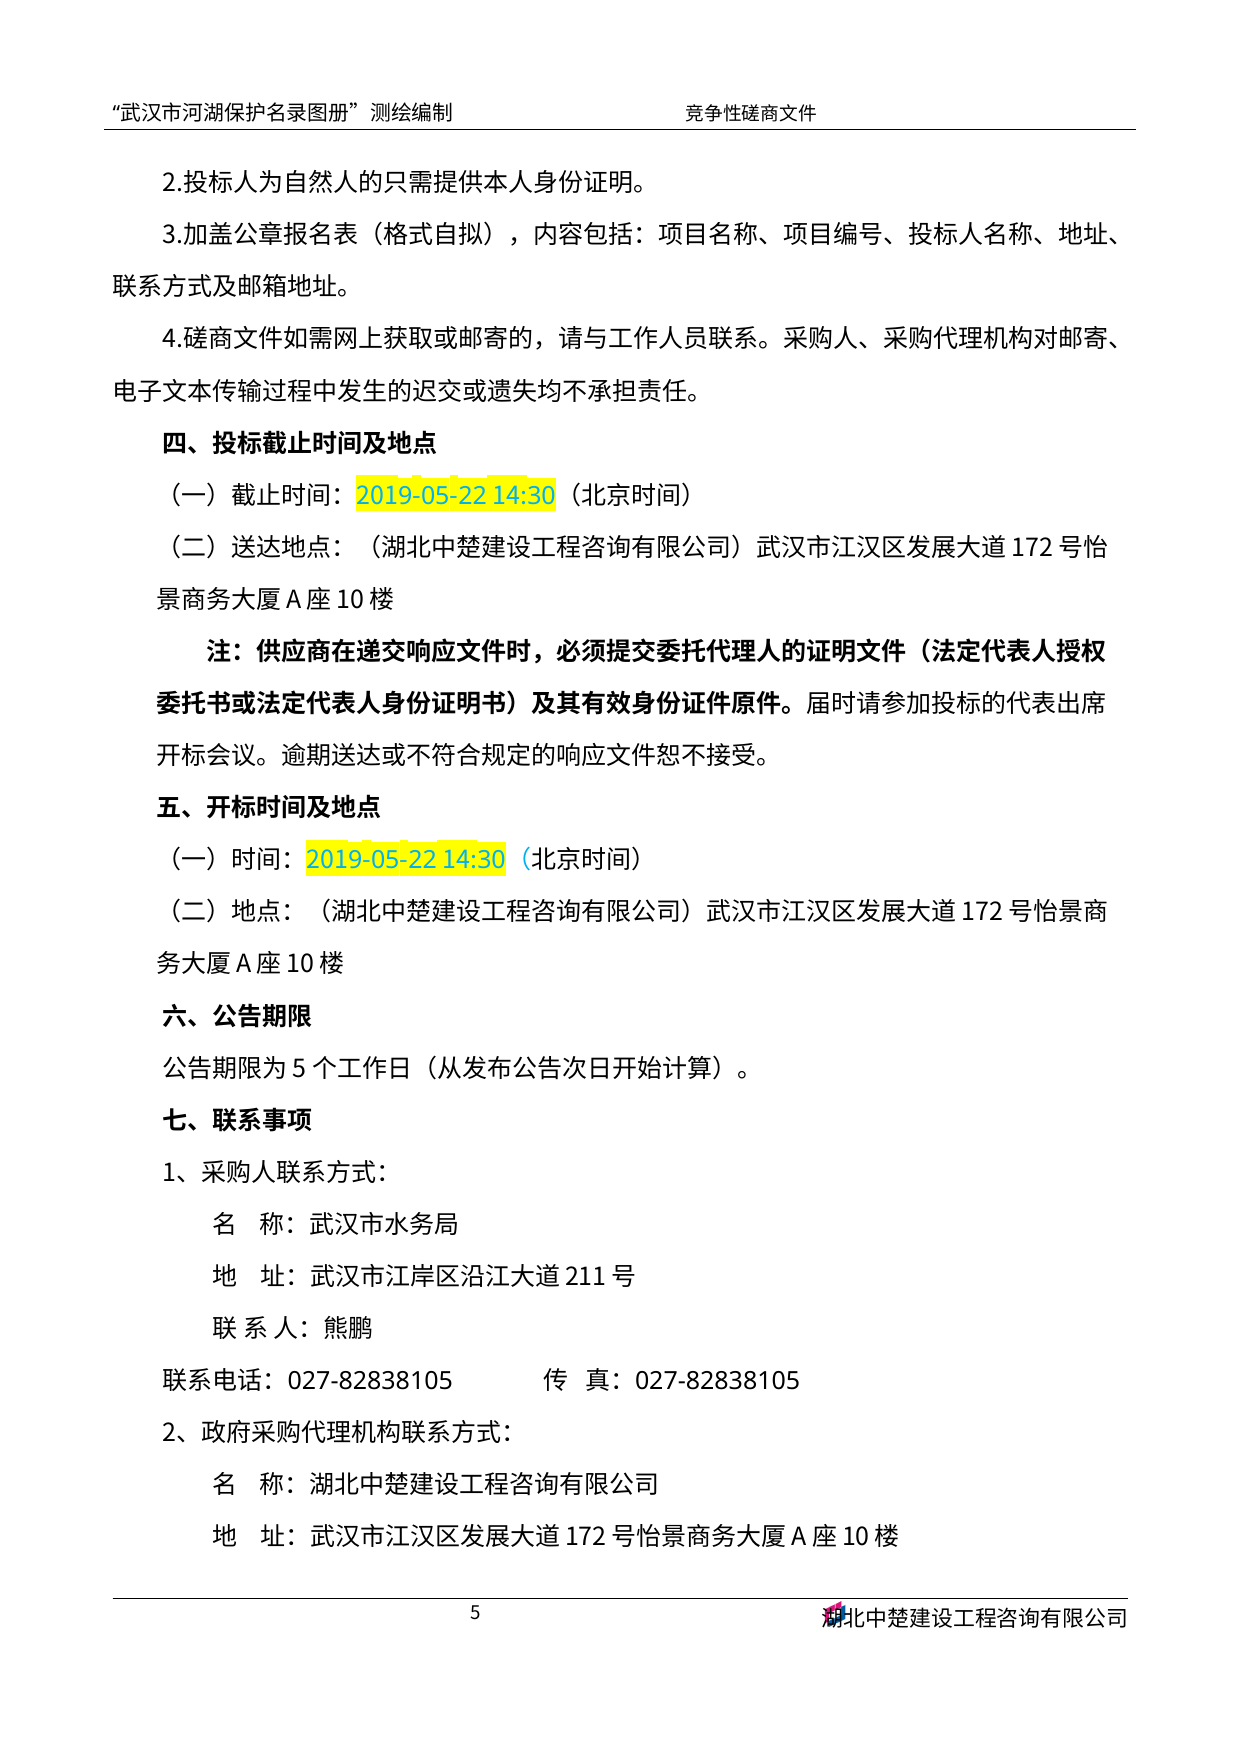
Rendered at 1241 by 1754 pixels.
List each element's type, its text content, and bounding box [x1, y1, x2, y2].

text 联 系 人：熊鹏 [112, 1296, 1128, 1348]
text （二）地点：（湖北中楚建设工程咨询有限公司）武汉市江汉区发展大道172号怡景商务大厦A座10楼 [156, 879, 1128, 983]
text （二）送达地点：（湖北中楚建设工程咨询有限公司）武汉市江汉区发展大道172号怡景商务大厦A座10楼 [156, 514, 1128, 619]
text 四、投标截止时间及地点 [112, 410, 1128, 462]
text 地 址：武汉市江岸区沿江大道211号 [112, 1244, 1128, 1296]
text 地 址：武汉市江汉区发展大道172号怡景商务大厦A座10楼 [112, 1504, 1128, 1556]
text 名 称：武汉市水务局 [112, 1192, 1128, 1244]
text 公告期限为5 个工作日（从发布公告次日开始计算）。 [112, 1035, 1128, 1087]
text 注：供应商在递交响应文件时，必须提交委托代理人的证明文件（法定代表人授权委托书或法定代表人身份证明书）及其有效身份证件原件。届时请参加投标的代表出席开标会议。逾期送达或不符合规定的响应文件恕不接受。 [156, 619, 1128, 775]
text （一）时间：2019-05-22 14:30（北京时间） [156, 827, 1128, 879]
text 2、政府采购代理机构联系方式： [112, 1400, 1128, 1452]
text 4.磋商文件如需网上获取或邮寄的，请与工作人员联系。采购人、采购代理机构对邮寄、电子文本传输过程中发生的迟交或遗失均不承担责任。 [112, 306, 1128, 410]
text 2.投标人为自然人的只需提供本人身份证明。 [112, 150, 1128, 202]
text 3.加盖公章报名表（格式自拟），内容包括：项目名称、项目编号、投标人名称、地址、联系方式及邮箱地址。 [112, 202, 1128, 306]
text 联系电话：027-82838105 传 真：027-82838105 [112, 1348, 1128, 1400]
text 1、采购人联系方式： [112, 1139, 1128, 1192]
text 七、联系事项 [112, 1087, 1128, 1139]
text 名 称：湖北中楚建设工程咨询有限公司 [112, 1452, 1128, 1504]
text （一）截止时间：2019-05-22 14:30（北京时间） [156, 462, 1128, 514]
picture [824, 1601, 846, 1627]
text 五、开标时间及地点 [156, 775, 1128, 827]
text 六、公告期限 [112, 983, 1128, 1035]
